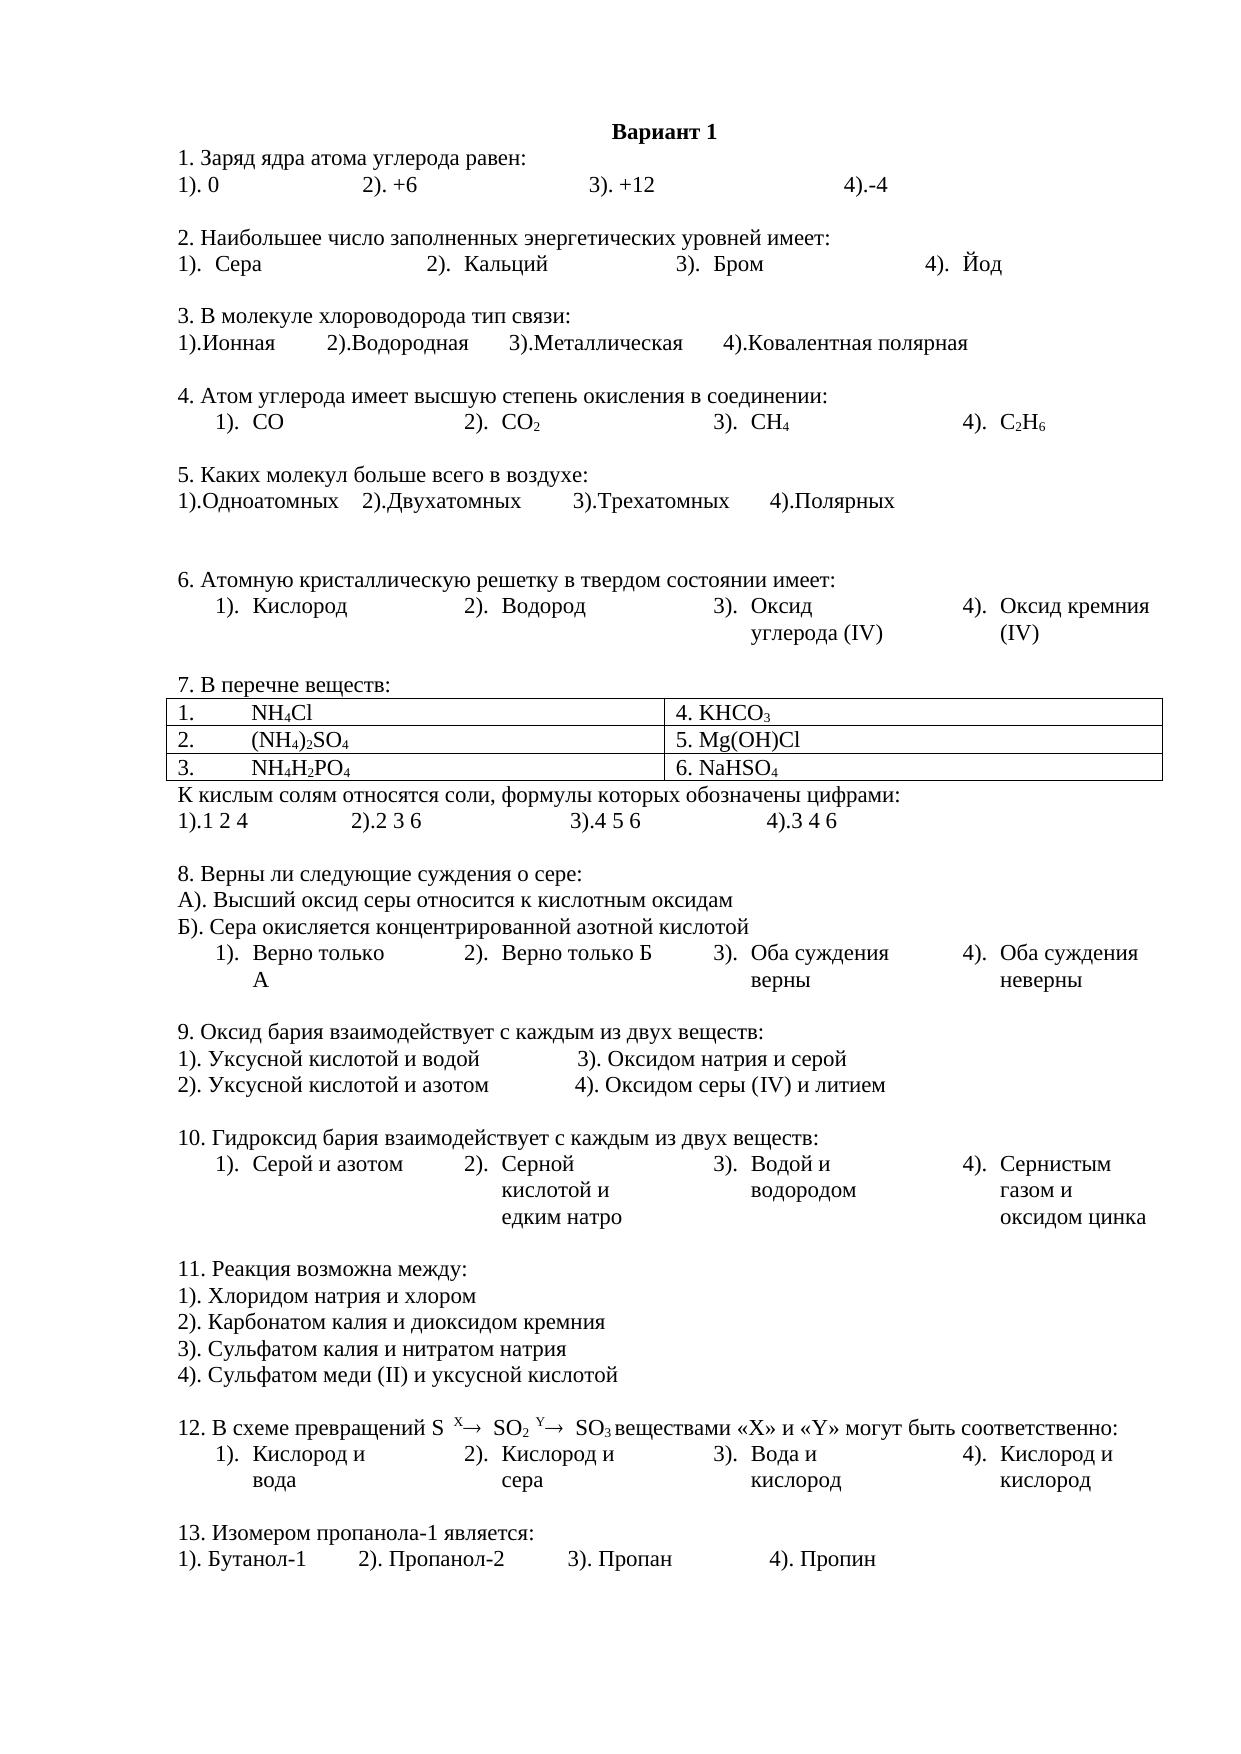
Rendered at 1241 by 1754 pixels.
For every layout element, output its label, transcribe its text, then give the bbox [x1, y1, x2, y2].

text 11. Реакция возможна между: [177, 1256, 1152, 1282]
table_header C2H6 [914, 408, 1163, 434]
text 1. Заряд ядра атома углерода равен: [177, 144, 1152, 171]
text 9. Оксид бария взаимодействует с каждым из двух веществ: [177, 1018, 1152, 1045]
table_header NH4Cl [167, 699, 664, 725]
table_header Водород [415, 593, 664, 645]
text 7. В перечне веществ: [177, 672, 1152, 698]
table_header Верно только Б [415, 939, 664, 992]
table_header Оба суждения неверны [914, 939, 1163, 992]
text 1). Бутанол-1 2). Пропанол-2 3). Пропан 4). Пропин [177, 1545, 1152, 1572]
table_header Кислород и кислород [914, 1440, 1163, 1493]
table_header Вода и кислород [664, 1440, 914, 1493]
table_header Сернистым газом и оксидом цинка [914, 1150, 1163, 1229]
text 4). Сульфатом меди (II) и уксусной кислотой [177, 1361, 1152, 1387]
table_cell NH4H2PO4 [167, 754, 664, 780]
text Вариант 1 [177, 118, 1152, 144]
text К кислым солям относятся соли, формулы которых обозначены цифрами: [177, 781, 1152, 807]
text 1).Одноатомных 2).Двухатомных 3).Трехатомных 4).Полярных [177, 487, 1152, 513]
text 3. В молекуле хлороводорода тип связи: [177, 303, 1152, 329]
text 4. Атом углерода имеет высшую степень окисления в соединении: [177, 382, 1152, 408]
table_header Оксид кремния (IV) [914, 593, 1163, 645]
table_header Серой и азотом [166, 1150, 415, 1229]
text Б). Сера окисляется концентрированной азотной кислотой [177, 913, 1152, 939]
table_header Кислород [166, 593, 415, 645]
text 8. Верны ли следующие суждения о сере: [177, 860, 1152, 887]
table_header Кислород и вода [166, 1440, 415, 1493]
text 1). Уксусной кислотой и водой 3). Оксидом натрия и серой [177, 1045, 1152, 1071]
table_header Серной кислотой и едким натро [415, 1150, 664, 1229]
table_header 4. KHCO3 [665, 699, 1162, 725]
text 5. Каких молекул больше всего в воздухе: [177, 461, 1152, 487]
table_header Йод [914, 250, 1163, 276]
table_header Верно только А [166, 939, 415, 992]
table_header CO2 [415, 408, 664, 434]
text 2). Уксусной кислотой и азотом 4). Оксидом серы (IV) и литием [177, 1071, 1152, 1097]
text 1). Хлоридом натрия и хлором [177, 1282, 1152, 1308]
table_header CO [166, 408, 415, 434]
text 13. Изомером пропанола-1 является: [177, 1519, 1152, 1545]
text 3). Сульфатом калия и нитратом натрия [177, 1334, 1152, 1361]
table_header Бром [664, 250, 914, 276]
table_header CH4 [664, 408, 914, 434]
text 1).1 2 4 2).2 3 6 3).4 5 6 4).3 4 6 [177, 807, 1152, 834]
text 12. В схеме превращений S X SO2 Y SO3 веществами «Х» и «Y» могут быть соответственно: [177, 1414, 1152, 1440]
text 10. Гидроксид бария взаимодействует с каждым из двух веществ: [177, 1124, 1152, 1150]
text 2. Наибольшее число заполненных энергетических уровней имеет: [177, 223, 1152, 250]
table_header Кальций [415, 250, 664, 276]
table_header Сера [166, 250, 415, 276]
text 6. Атомную кристаллическую решетку в твердом состоянии имеет: [177, 566, 1152, 592]
table_header Водой и водородом [664, 1150, 914, 1229]
table_cell 5. Mg(OH)Cl [665, 726, 1162, 753]
text А). Высший оксид серы относится к кислотным оксидам [177, 887, 1152, 913]
table_header Кислород и сера [415, 1440, 664, 1493]
table_cell (NH4)2SO4 [167, 726, 664, 753]
table_cell 6. NaHSO4 [665, 754, 1162, 780]
text 1).Ионная 2).Водородная 3).Металлическая 4).Ковалентная полярная [177, 329, 1152, 355]
text 2). Карбонатом калия и диоксидом кремния [177, 1308, 1152, 1334]
table_header Оксид углерода (IV) [664, 593, 914, 645]
table_header Оба суждения верны [664, 939, 914, 992]
text 1). 0 2). +6 3). +12 4).-4 [177, 171, 1152, 197]
